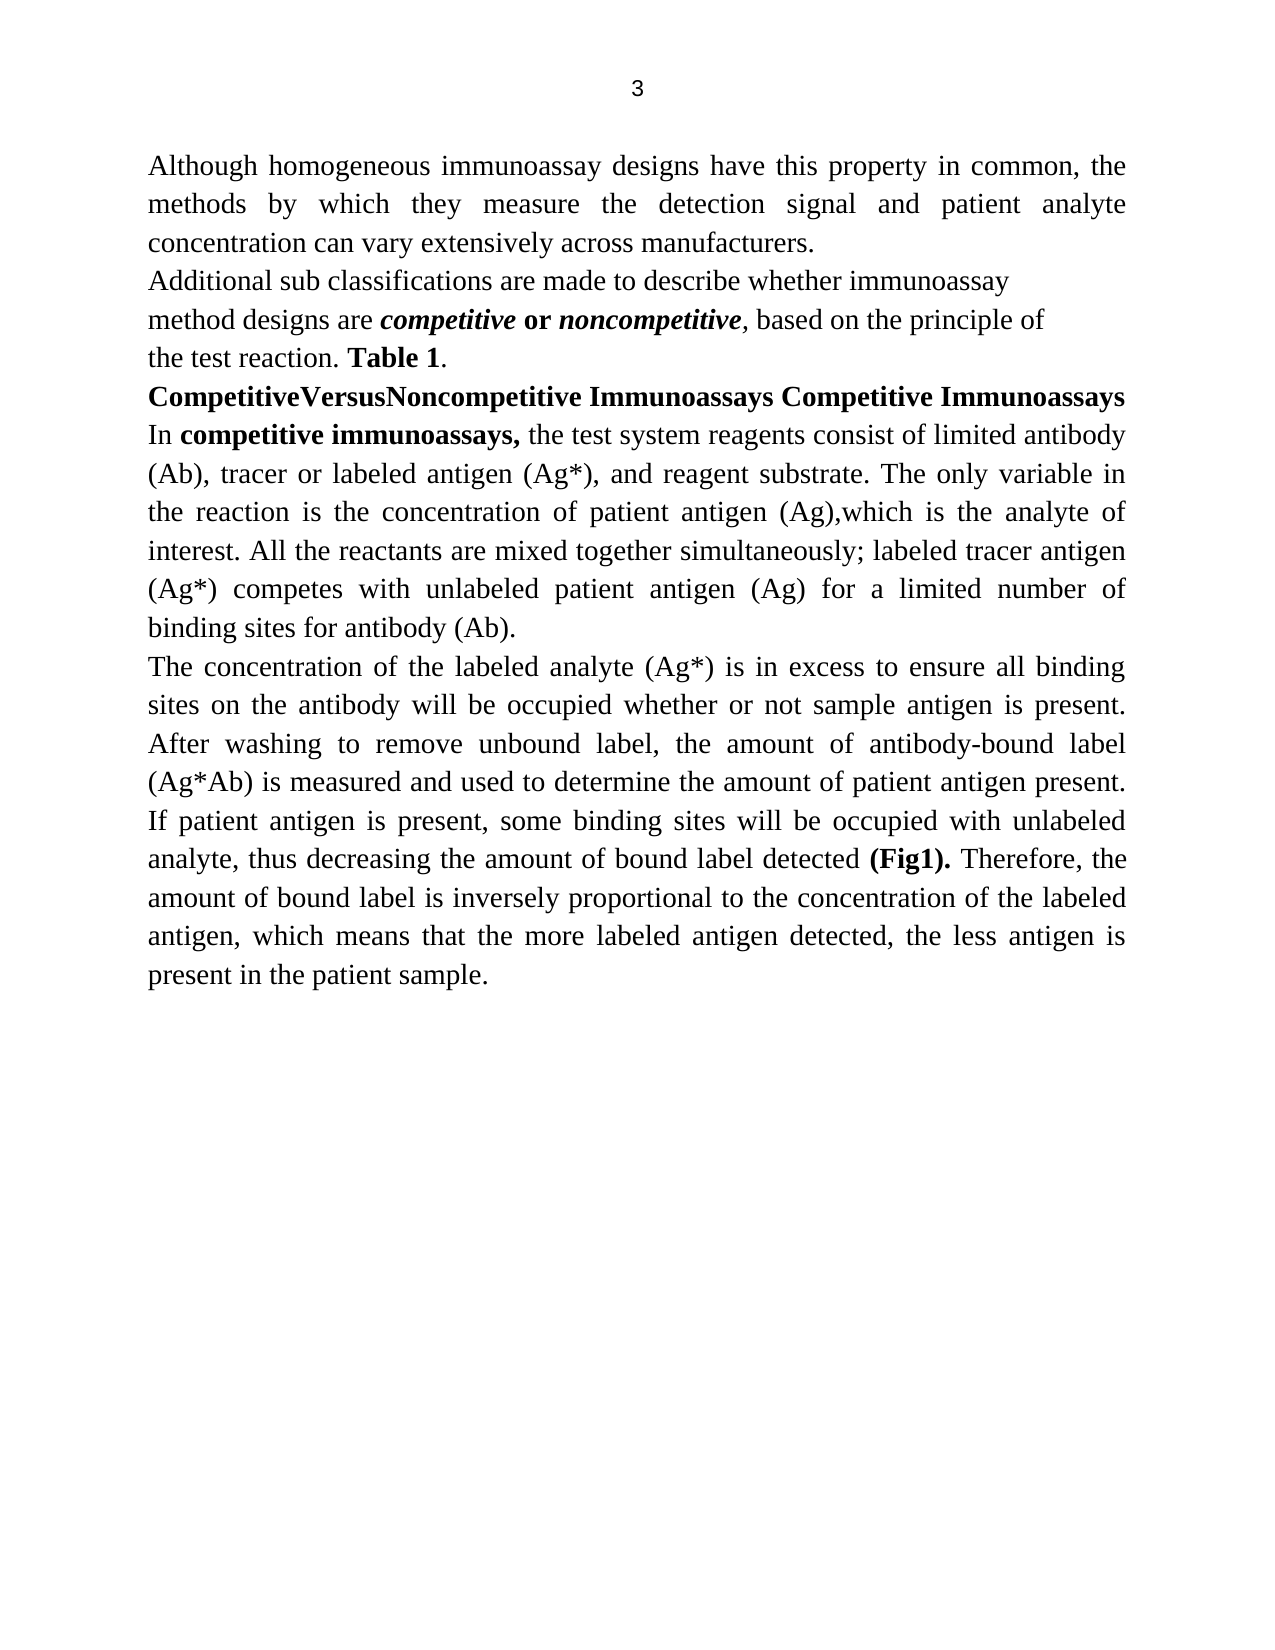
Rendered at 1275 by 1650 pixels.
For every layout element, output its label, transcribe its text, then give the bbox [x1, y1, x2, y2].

text the test reaction. Table 1. [148, 340, 1127, 374]
text method designs are competitive or noncompetitive, based on the principle of [148, 302, 1127, 335]
text Although homogeneous immunoassay designs have this property in common, the methods by which they measure the detection signal and patient analyte concentration can vary extensively across manufacturers. [148, 148, 1127, 258]
text Additional sub classifications are made to describe whether immunoassay [148, 263, 1127, 297]
text CompetitiveVersusNoncompetitive Immunoassays Competitive Immunoassays [148, 379, 1127, 412]
text In competitive immunoassays, the test system reagents consist of limited antibody (Ab), tracer or labeled antigen (Ag*), and reagent substrate. The only variable in the reaction is the concentration of patient antigen (Ag),which is the analyte of interest. All the reactants are mixed together simultaneously; labeled tracer antigen (Ag*) competes with unlabeled patient antigen (Ag) for a limited number of binding sites for antibody (Ab). [148, 417, 1127, 644]
text The concentration of the labeled analyte (Ag*) is in excess to ensure all binding sites on the antibody will be occupied whether or not sample antigen is present. After washing to remove unbound label, the amount of antibody-bound label (Ag*Ab) is measured and used to determine the amount of patient antigen present. If patient antigen is present, some binding sites will be occupied with unlabeled analyte, thus decreasing the amount of bound label detected (Fig1). Therefore, the amount of bound label is inversely proportional to the concentration of the labeled antigen, which means that the more labeled antigen detected, the less antigen is present in the patient sample. [148, 649, 1127, 991]
